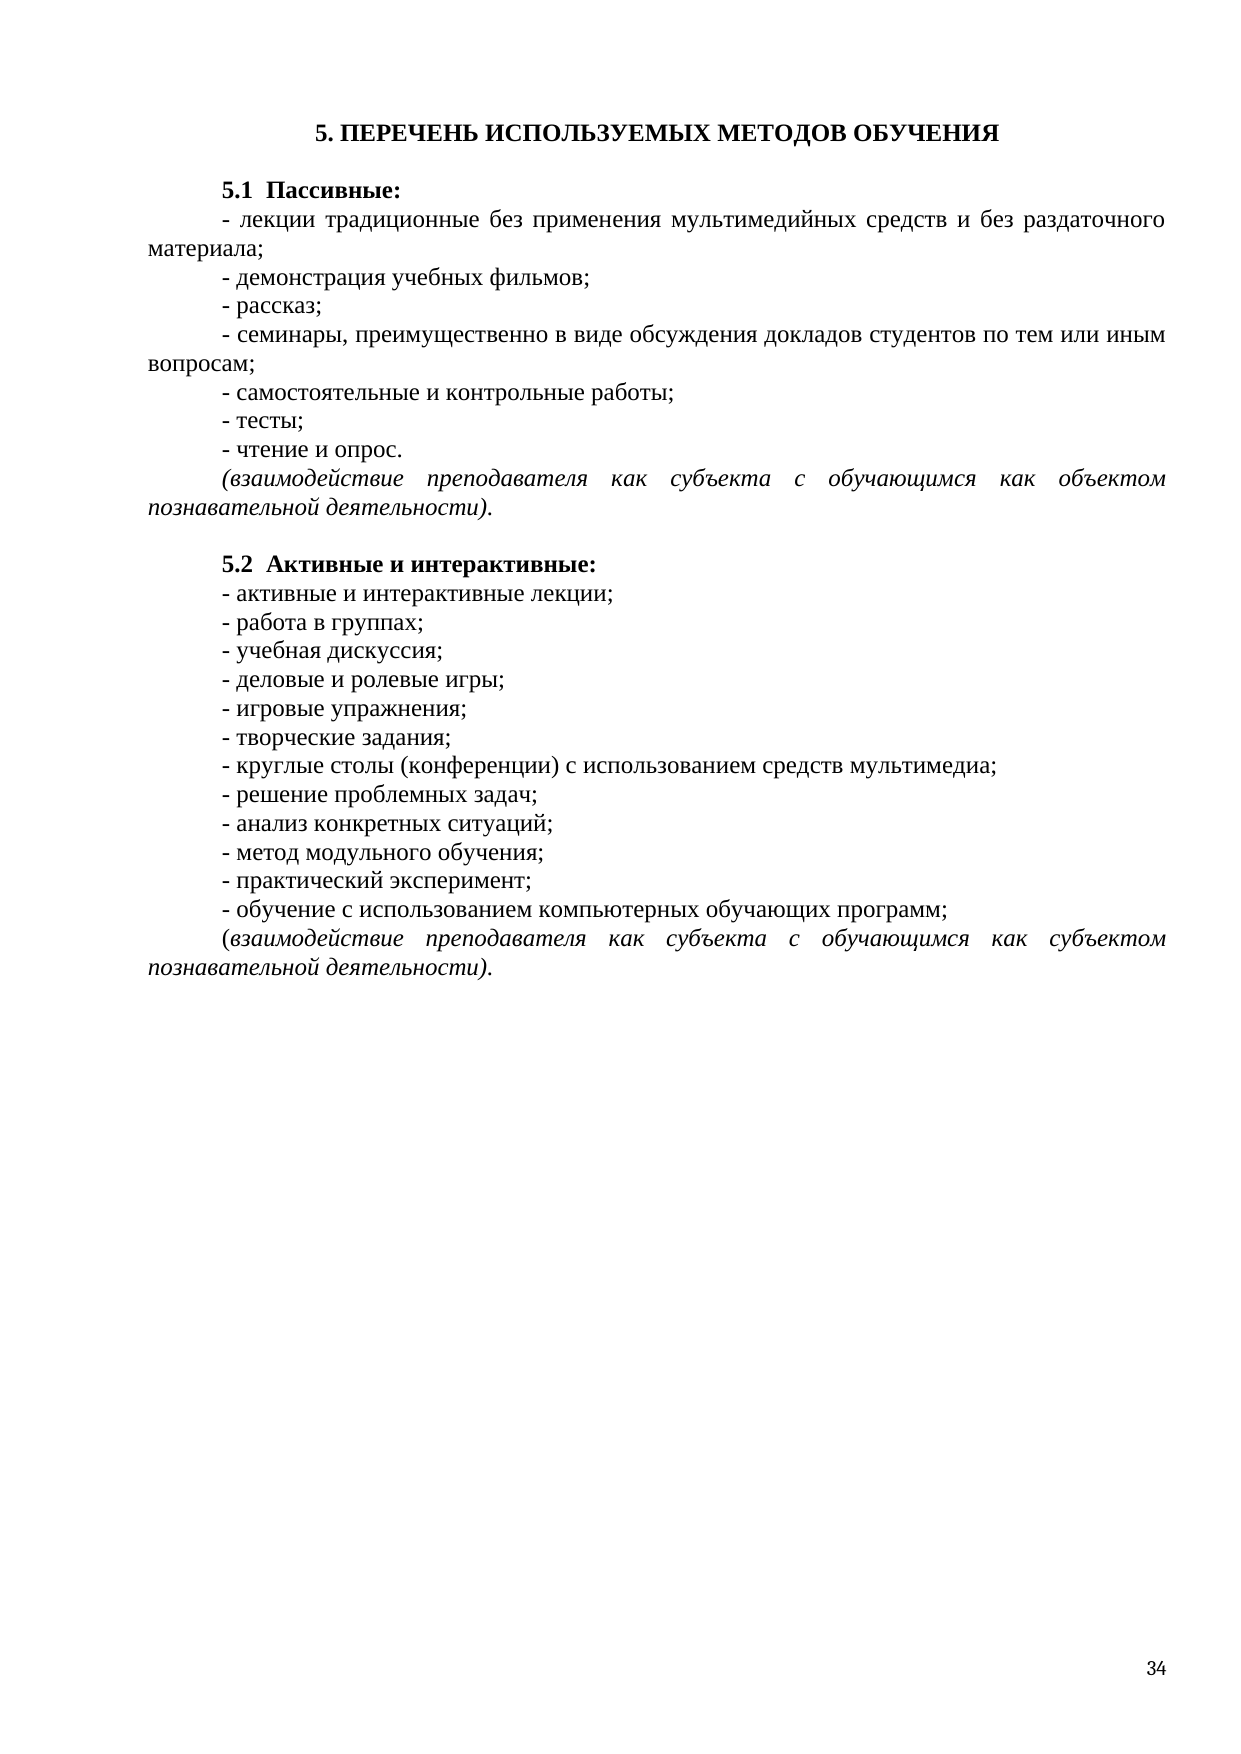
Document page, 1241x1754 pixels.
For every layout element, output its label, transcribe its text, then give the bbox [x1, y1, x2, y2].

list Пассивные: [148, 176, 1167, 204]
text - игровые упражнения; [148, 693, 1167, 722]
text - практический эксперимент; [148, 866, 1167, 894]
text - семинары, преимущественно в виде обсуждения докладов студентов по тем или иным вопросам; [148, 319, 1167, 377]
list Активные и интерактивные: [148, 549, 1167, 578]
text (взаимодействие преподавателя как субъекта с обучающимся как объектом познавательной деятельности). [148, 463, 1167, 521]
text - творческие задания; [148, 722, 1167, 751]
text - деловые и ролевые игры; [148, 664, 1167, 693]
text - самостоятельные и контрольные работы; [148, 377, 1167, 406]
text - учебная дискуссия; [148, 636, 1167, 664]
text - обучение с использованием компьютерных обучающих программ; [148, 894, 1167, 923]
text - работа в группах; [148, 607, 1167, 636]
text - лекции традиционные без применения мультимедийных средств и без раздаточного материала; [148, 204, 1167, 262]
text - рассказ; [148, 291, 1167, 319]
text - активные и интерактивные лекции; [148, 578, 1167, 607]
text - решение проблемных задач; [148, 779, 1167, 808]
text 5. ПЕРЕЧЕНЬ ИСПОЛЬЗУЕМЫХ МЕТОДОВ ОБУЧЕНИЯ [148, 118, 1167, 147]
text - демонстрация учебных фильмов; [148, 262, 1167, 291]
text (взаимодействие преподавателя как субъекта с обучающимся как субъектом познавательной деятельности). [148, 923, 1167, 981]
text - круглые столы (конференции) с использованием средств мультимедиа; [148, 751, 1167, 779]
text - чтение и опрос. [148, 434, 1167, 463]
text - тесты; [148, 406, 1167, 434]
text - анализ конкретных ситуаций; [148, 808, 1167, 837]
text - метод модульного обучения; [148, 837, 1167, 866]
